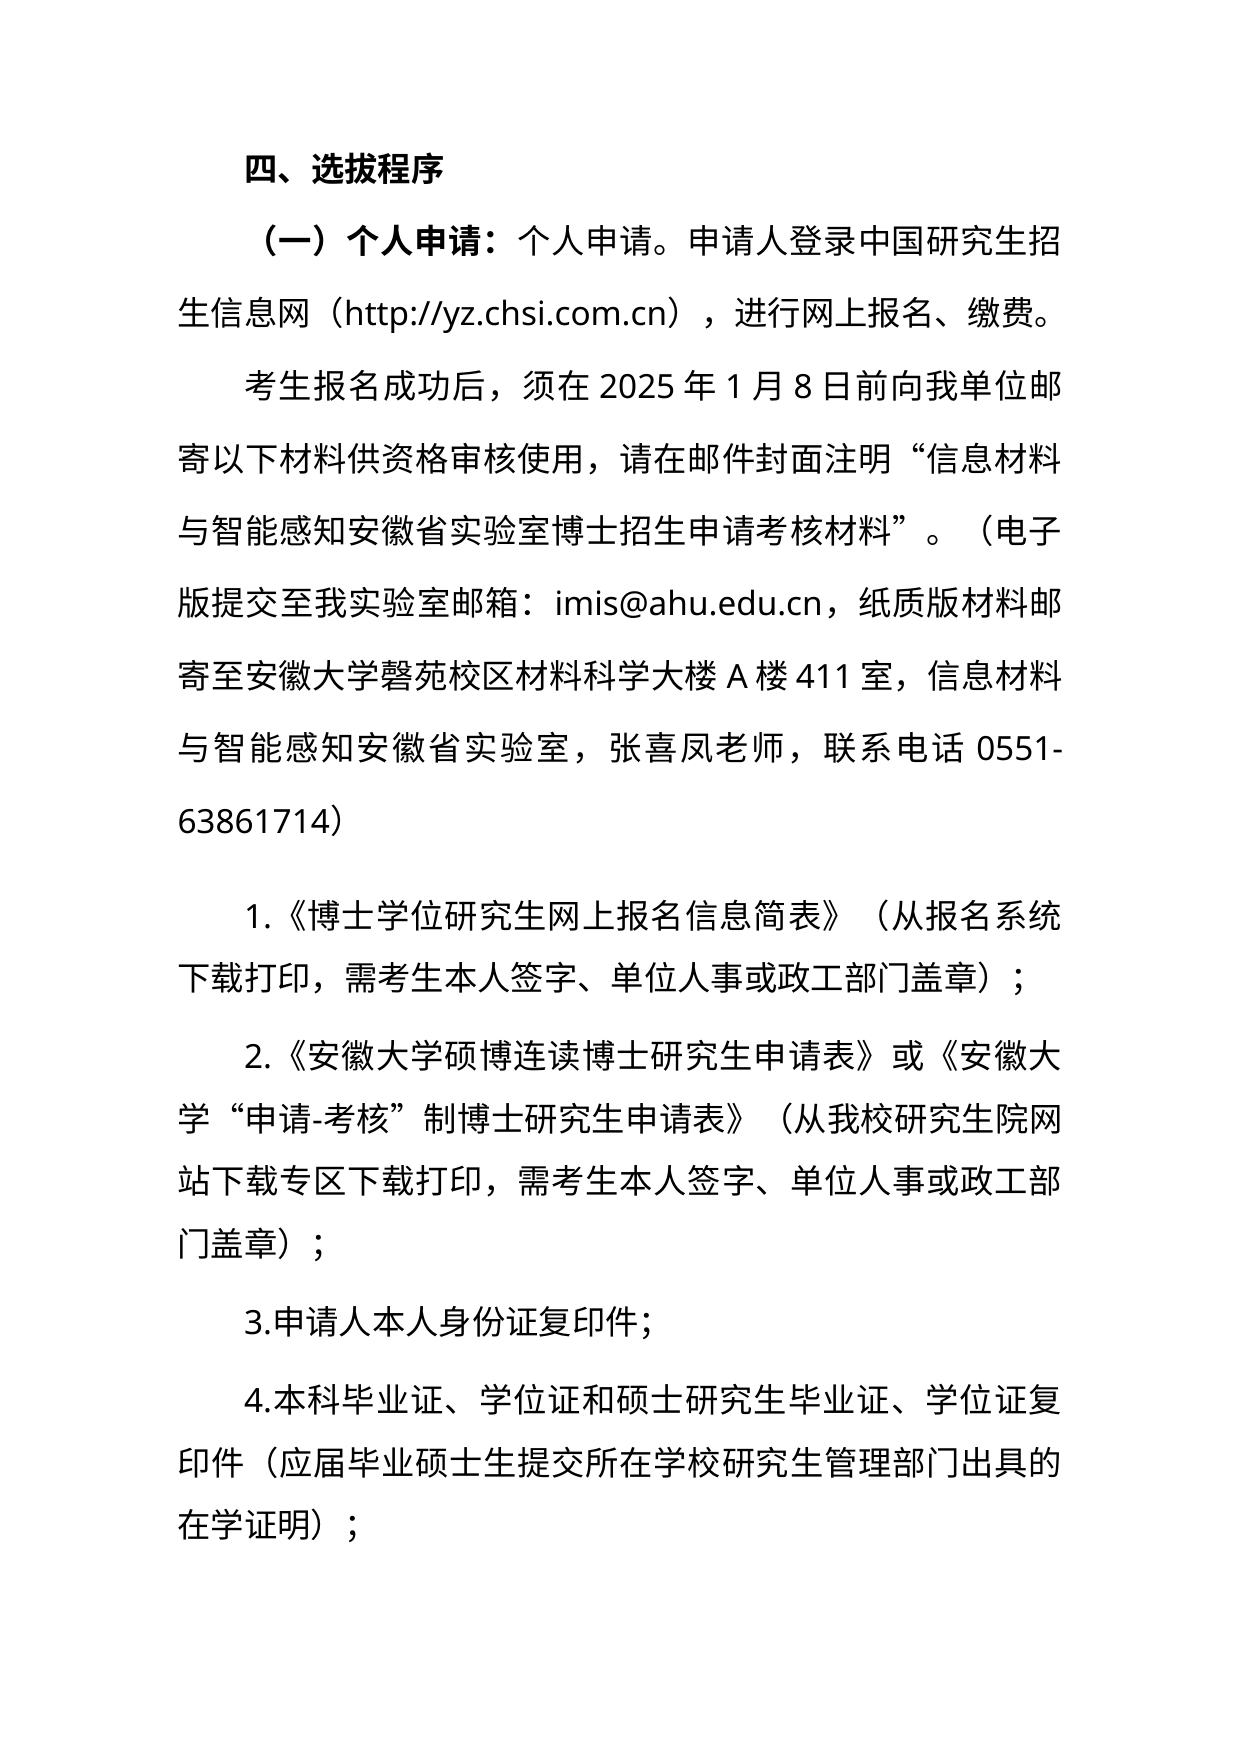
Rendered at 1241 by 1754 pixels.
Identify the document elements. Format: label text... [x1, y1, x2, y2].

text 1.《博士学位研究生网上报名信息简表》（从报名系统下载打印，需考生本人签字、单位人事或政工部门盖章）； [177, 883, 1063, 1008]
text （一）个人申请：个人申请。申请人登录中国研究生招生信息网（http://yz.chsi.com.cn），进行网上报名、缴费。 [177, 215, 1063, 336]
text 2.《安徽大学硕博连读博士研究生申请表》或《安徽大学“申请-考核”制博士研究生申请表》（从我校研究生院网站下载专区下载打印，需考生本人签字、单位人事或政工部门盖章）； [177, 1023, 1063, 1273]
text 四、选拔程序 [177, 143, 1063, 191]
text 考生报名成功后，须在2025年1月8日前向我单位邮寄以下材料供资格审核使用，请在邮件封面注明“信息材料与智能感知安徽省实验室博士招生申请考核材料”。（电子版提交至我实验室邮箱：imis@ahu.edu.cn，纸质版材料邮寄至安徽大学磬苑校区材料科学大楼A楼411室，信息材料与智能感知安徽省实验室，张喜凤老师，联系电话0551-63861714） [177, 360, 1063, 843]
text 3.申请人本人身份证复印件； [177, 1289, 1063, 1351]
text 4.本科毕业证、学位证和硕士研究生毕业证、学位证复印件（应届毕业硕士生提交所在学校研究生管理部门出具的在学证明）； [177, 1367, 1063, 1554]
